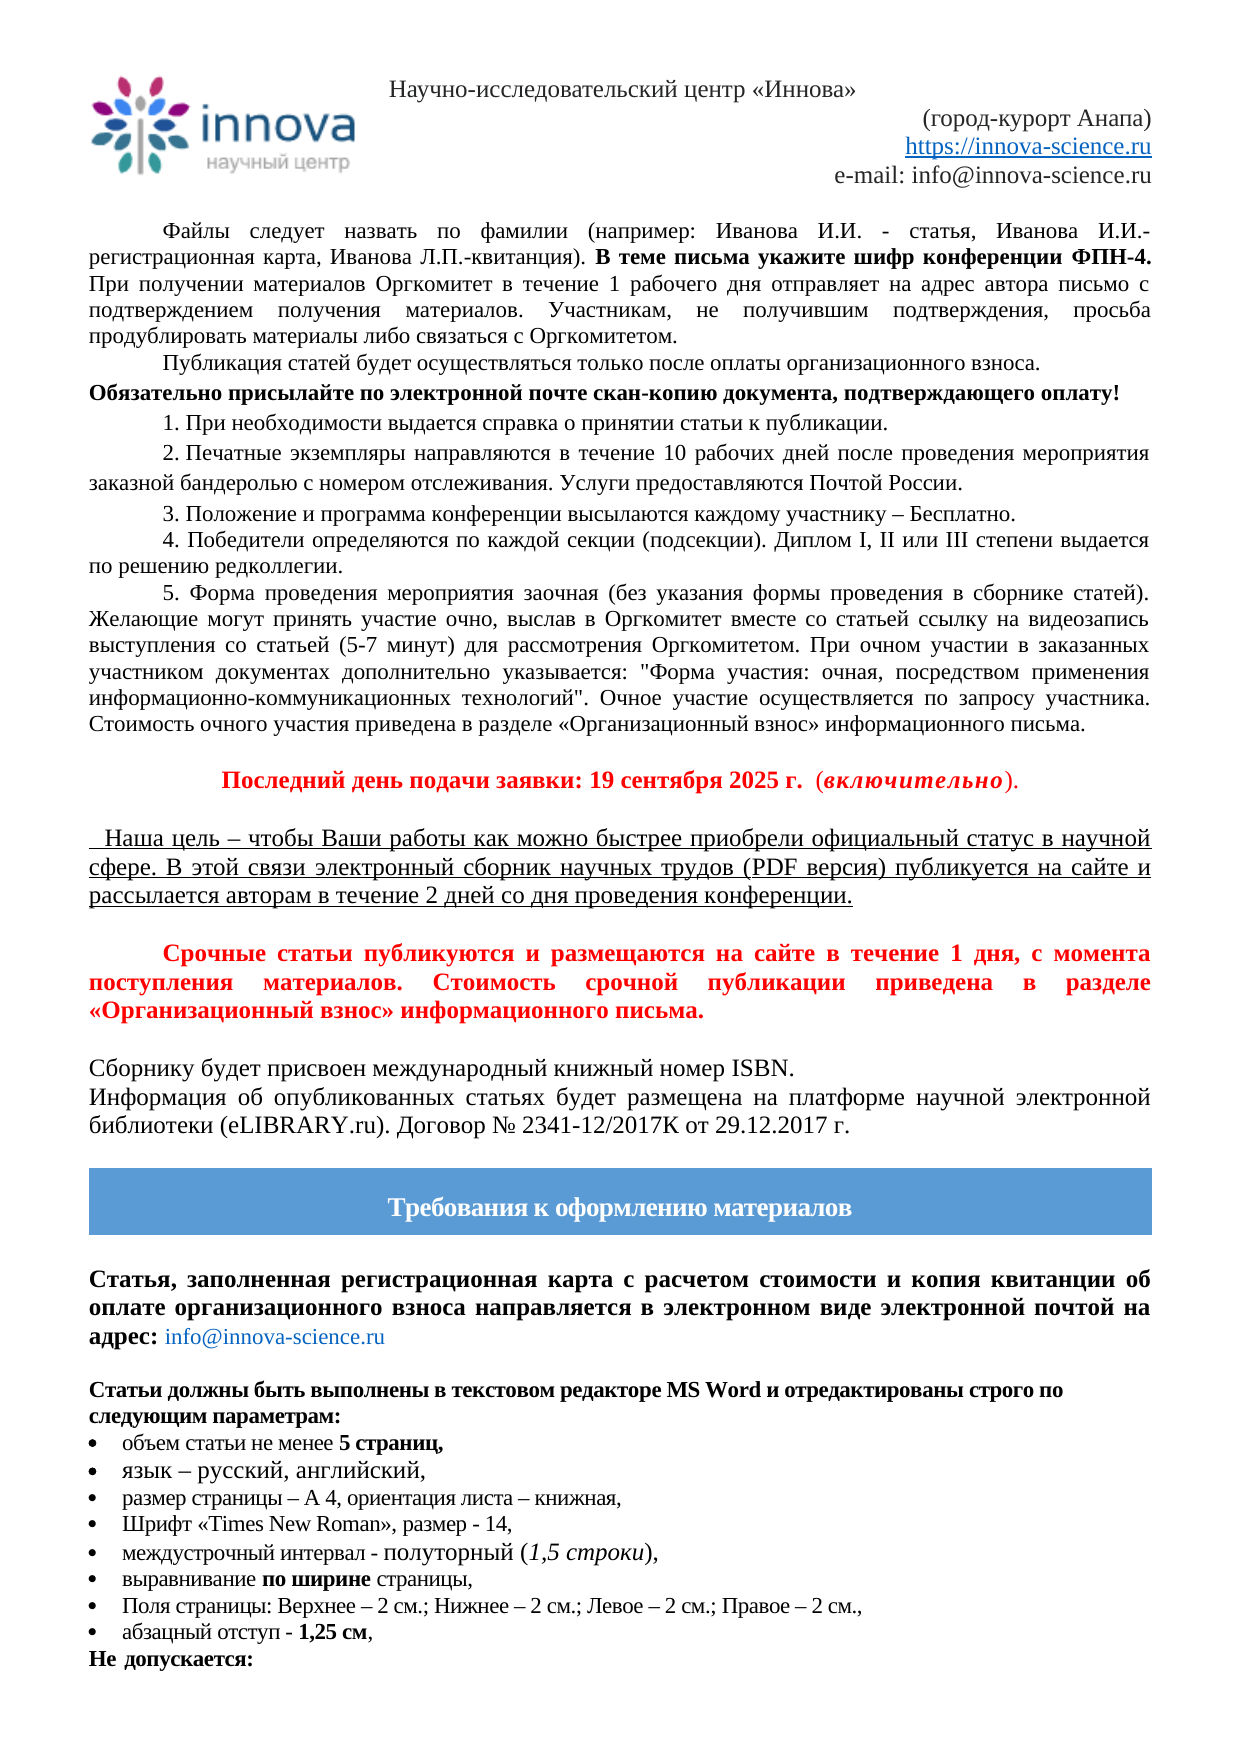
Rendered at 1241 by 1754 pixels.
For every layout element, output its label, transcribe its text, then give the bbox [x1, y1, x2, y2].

list абзацный отступ - 1,25 см, [89, 1618, 1152, 1644]
list объем статьи не менее 5 страниц, [89, 1429, 1152, 1455]
picture [89, 73, 358, 177]
list Поля страницы: Верхнее – 2 см.; Нижнее – 2 см.; Левое – 2 см.; Правое – 2 см., [89, 1592, 1152, 1618]
text Файлы следует назвать по фамилии (например: Иванова И.И. - статья, Иванова И.И.-регистрационная карта, Иванова Л.П.-квитанция). В теме письма укажите шифр конференции ФПН-4. При получении материалов Оргкомитет в течение 1 рабочего дня отправляет на адрес автора письмо с подтверждением получения материалов. Участникам, не получившим подтверждения, просьба продублировать материалы либо связаться с Оргкомитетом. [89, 217, 1152, 349]
list размер страницы – А 4, ориентация листа – книжная, [89, 1484, 1152, 1510]
text Публикация статей будет осуществляться только после оплаты организационного взноса. [89, 349, 1152, 375]
text Наша цель – чтобы Ваши работы как можно быстрее приобрели официальный статус в научной сфере. В этой связи электронный сборник научных трудов (PDF версия) публикуется на сайте и рассылается авторам в течение 2 дней со дня проведения конференции. [89, 823, 1152, 848]
list междустрочный интервал - полуторный (1,5 строки), [89, 1537, 1152, 1566]
text Срочные статьи публикуются и размещаются на сайте в течение 1 дня, с момента поступления материалов. Стоимость срочной публикации приведена в разделе «Организационный взнос» информационного письма. [89, 938, 1152, 1024]
table_header Требования к оформлению материалов [89, 1168, 1152, 1235]
list Шрифт «Times New Roman», размер - 14, [89, 1510, 1152, 1537]
list Печатные экземпляры направляются в течение 10 рабочих дней после проведения мероприятия заказной бандеролью с номером отслеживания. Услуги предоставляются Почтой России. [89, 439, 1152, 496]
text Обязательно присылайте по электронной почте скан-копию документа, подтверждающего оплату! [89, 379, 1152, 405]
text Статья, заполненная регистрационная карта с расчетом стоимости и копия квитанции об оплате организационного взноса направляется в электронном виде электронной почтой на адрес: info@innova-science.ru [89, 1264, 1152, 1350]
list При необходимости выдается справка о принятии статьи к публикации. [89, 409, 1152, 435]
text Информация об опубликованных статьях будет размещена на платформе научной электронной библиотеки (eLIBRARY.ru). Договор № 2341-12/2017К от 29.12.2017 г. [89, 1082, 1152, 1139]
text Не допускается: [89, 1644, 1152, 1671]
text 5. Форма проведения мероприятия заочная (без указания формы проведения в сборнике статей). Желающие могут принять участие очно, выслав в Оргкомитет вместе со статьей ссылку на видеозапись выступления со статьей (5-7 минут) для рассмотрения Оргкомитетом. При очном участии в заказанных участником документах дополнительно указывается: "Форма участия: очная, посредством применения информационно-коммуникационных технологий". Очное участие осуществляется по запросу участника. Стоимость очного участия приведена в разделе «Организационный взнос» информационного письма. [89, 579, 1152, 737]
text 4. Победители определяются по каждой секции (подсекции). Диплом I, II или III степени выдается по решению редколлегии. [89, 526, 1152, 579]
text 3. Положение и программа конференции высылаются каждому участнику – Бесплатно. [89, 500, 1152, 526]
text Наша цель – чтобы Ваши работы как можно быстрее приобрели официальный статус в научной сфере. В этой связи электронный сборник научных трудов (PDF версия) публикуется на сайте и рассылается авторам в течение 2 дней со дня проведения конференции. [89, 849, 1152, 909]
list язык – русский, английский, [89, 1455, 1152, 1484]
text Сборнику будет присвоен международный книжный номер ISBN. [89, 1053, 1152, 1082]
list выравнивание по ширине страницы, [89, 1566, 1152, 1592]
text Статьи должны быть выполнены в текстовом редакторе MS Word и отредактированы строго по следующим параметрам: [89, 1376, 1152, 1429]
text Последний день подачи заявки: 19 сентября 2025 г. (включительно). [89, 766, 1152, 794]
